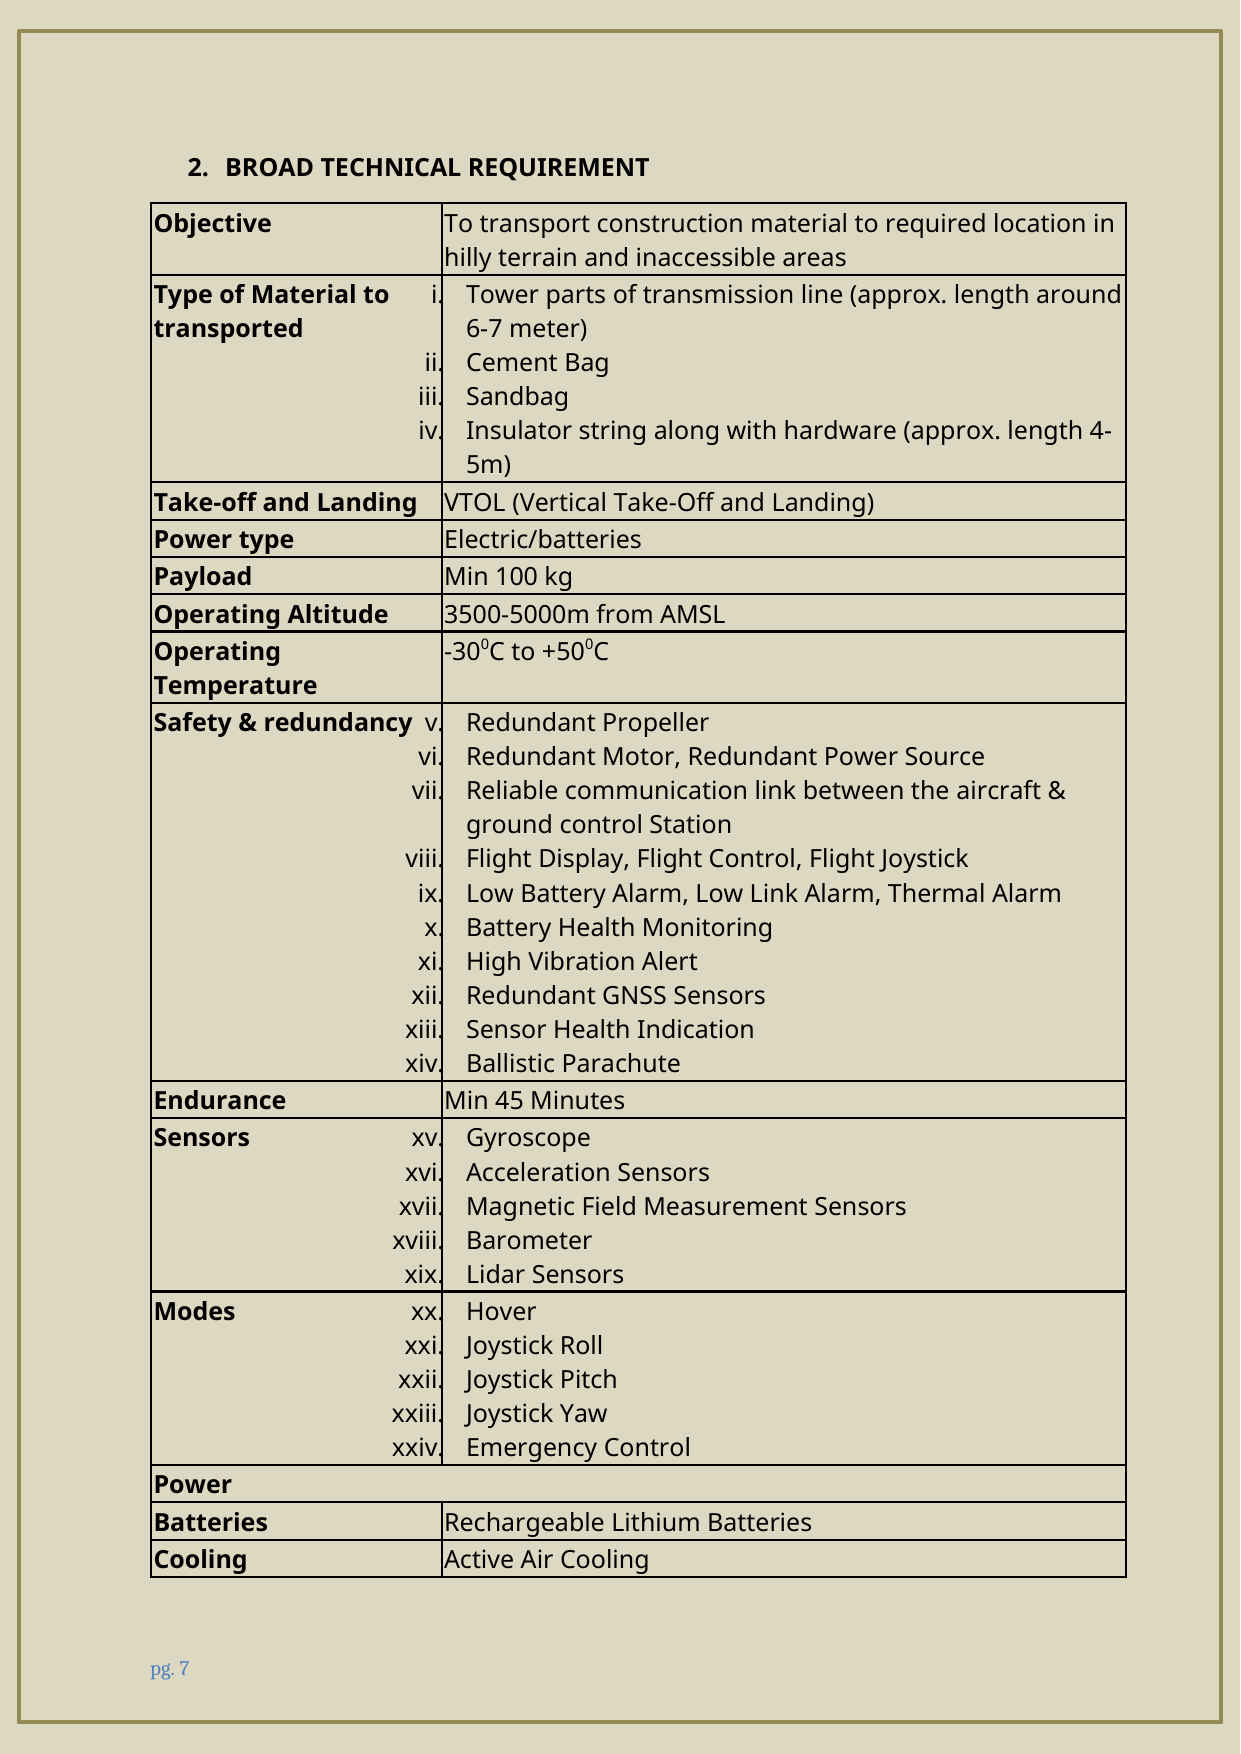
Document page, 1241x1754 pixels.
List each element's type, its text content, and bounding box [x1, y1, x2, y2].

table_header To transport construction material to required location in hilly terrain and inaccessible areas [443, 204, 1125, 273]
table_cell Payload [152, 558, 441, 593]
table_cell Type of Material to transported [152, 276, 441, 481]
table_cell Cooling [152, 1541, 441, 1576]
table_cell Rechargeable Lithium Batteries [443, 1503, 1125, 1538]
table_cell 3500-5000m from AMSL [443, 595, 1125, 630]
table_cell Power [152, 1466, 1125, 1501]
table_cell Electric/batteries [443, 521, 1125, 556]
list BROAD TECHNICAL REQUIREMENT [187, 150, 1125, 184]
table_cell Gyroscope Acceleration Sensors Magnetic Field Measurement Sensors Barometer Lidar Sensors [443, 1119, 1125, 1290]
table_cell Operating Temperature [152, 633, 441, 702]
table_cell Active Air Cooling [443, 1541, 1125, 1576]
table_cell Endurance [152, 1082, 441, 1117]
table_cell -300C to +500C [443, 633, 1125, 702]
table_cell Operating Altitude [152, 595, 441, 630]
table_cell Safety & redundancy [152, 704, 441, 1079]
table_cell Hover Joystick Roll Joystick Pitch Joystick Yaw Emergency Control [443, 1293, 1125, 1464]
table_cell Min 100 kg [443, 558, 1125, 593]
table_cell Power type [152, 521, 441, 556]
table_header Objective [152, 204, 441, 273]
table_cell VTOL (Vertical Take-Off and Landing) [443, 483, 1125, 518]
table_cell Modes [152, 1293, 441, 1464]
table_cell Redundant Propeller Redundant Motor, Redundant Power Source Reliable communication link between the aircraft & ground control Station Flight Display, Flight Control, Flight Joystick Low Battery Alarm, Low Link Alarm, Thermal Alarm Battery Health Monitoring High Vibration Alert Redundant GNSS Sensors Sensor Health Indication Ballistic Parachute [443, 704, 1125, 1079]
table_cell Min 45 Minutes [443, 1082, 1125, 1117]
table_cell Tower parts of transmission line (approx. length around 6-7 meter) Cement Bag Sandbag Insulator string along with hardware (approx. length 4-5m) [443, 276, 1125, 481]
table_cell Sensors [152, 1119, 441, 1290]
table_cell Take-off and Landing [152, 483, 441, 518]
table_cell Batteries [152, 1503, 441, 1538]
